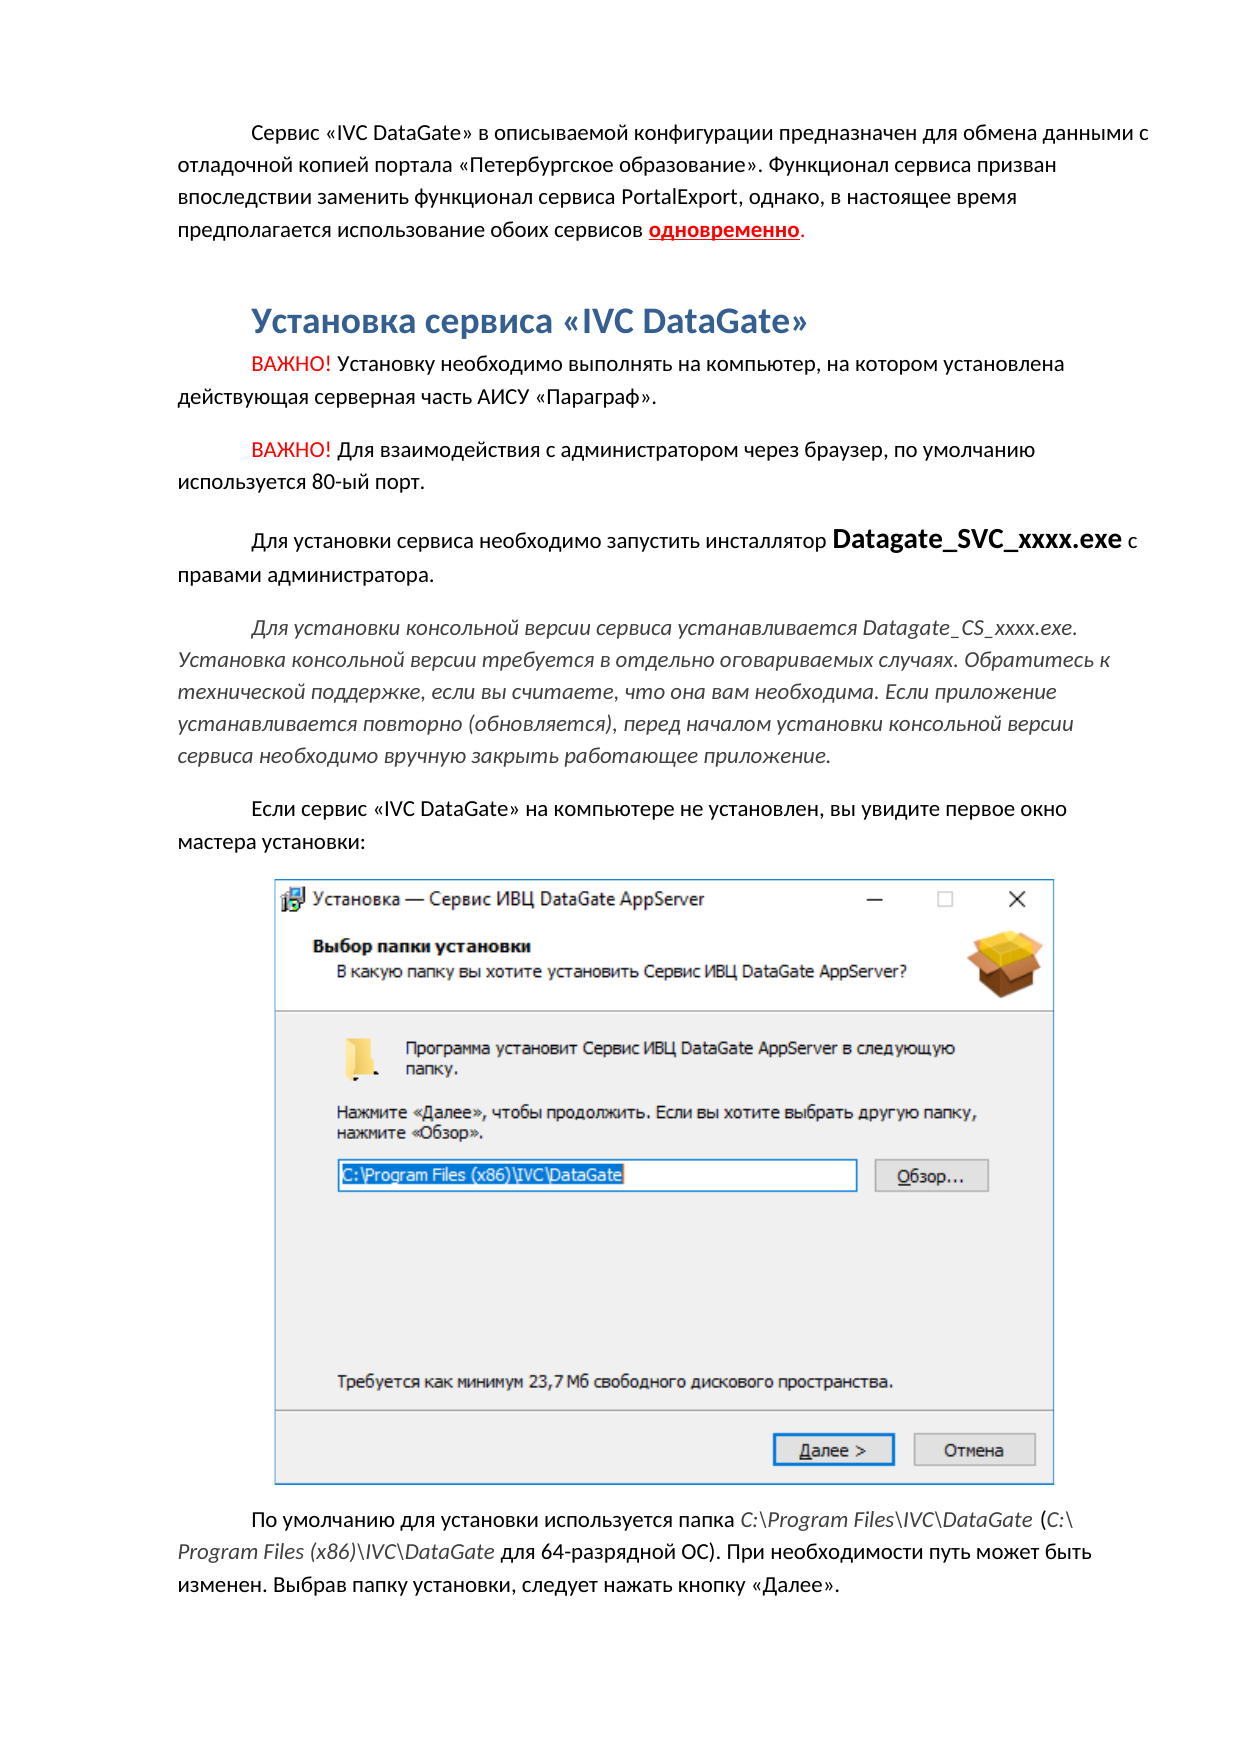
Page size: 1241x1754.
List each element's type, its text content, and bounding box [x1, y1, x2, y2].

text Для установки консольной версии сервиса устанавливается Datagate_CS_xxxx.exe. Установка консольной версии требуется в отдельно оговариваемых случаях. Обратитесь к технической поддержке, если вы считаете, что она вам необходима. Если приложение устанавливается повторно (обновляется), перед началом установки консольной версии сервиса необходимо вручную закрыть работающее приложение. [177, 613, 1152, 769]
picture [274, 879, 1055, 1485]
text ВАЖНО! Установку необходимо выполнять на компьютер, на котором установлена действующая серверная часть АИСУ «Параграф». [177, 349, 1152, 410]
text Для установки сервиса необходимо запустить инсталлятор Datagate_SVC_xxxx.exe с правами администратора. [177, 520, 1152, 588]
text ВАЖНО! Для взаимодействия с администратором через браузер, по умолчанию используется 80-ый порт. [177, 435, 1152, 495]
text Сервис «IVC DataGate» в описываемой конфигурации предназначен для обмена данными с отладочной копией портала «Петербургское образование». Функционал сервиса призван впоследствии заменить функционал сервиса PortalExport, однако, в настоящее время предполагается использование обоих сервисов одновременно. [177, 118, 1152, 243]
text Если сервис «IVC DataGate» на компьютере не установлен, вы увидите первое окно мастера установки: [177, 794, 1152, 855]
subtitle Установка сервиса «IVC DataGate» [177, 297, 1152, 343]
text По умолчанию для установки используется папка C:\Program Files\IVC\DataGate (C:\Program Files (x86)\IVC\DataGate для 64-разрядной ОС). При необходимости путь может быть изменен. Выбрав папку установки, следует нажать кнопку «Далее». [177, 1505, 1152, 1598]
